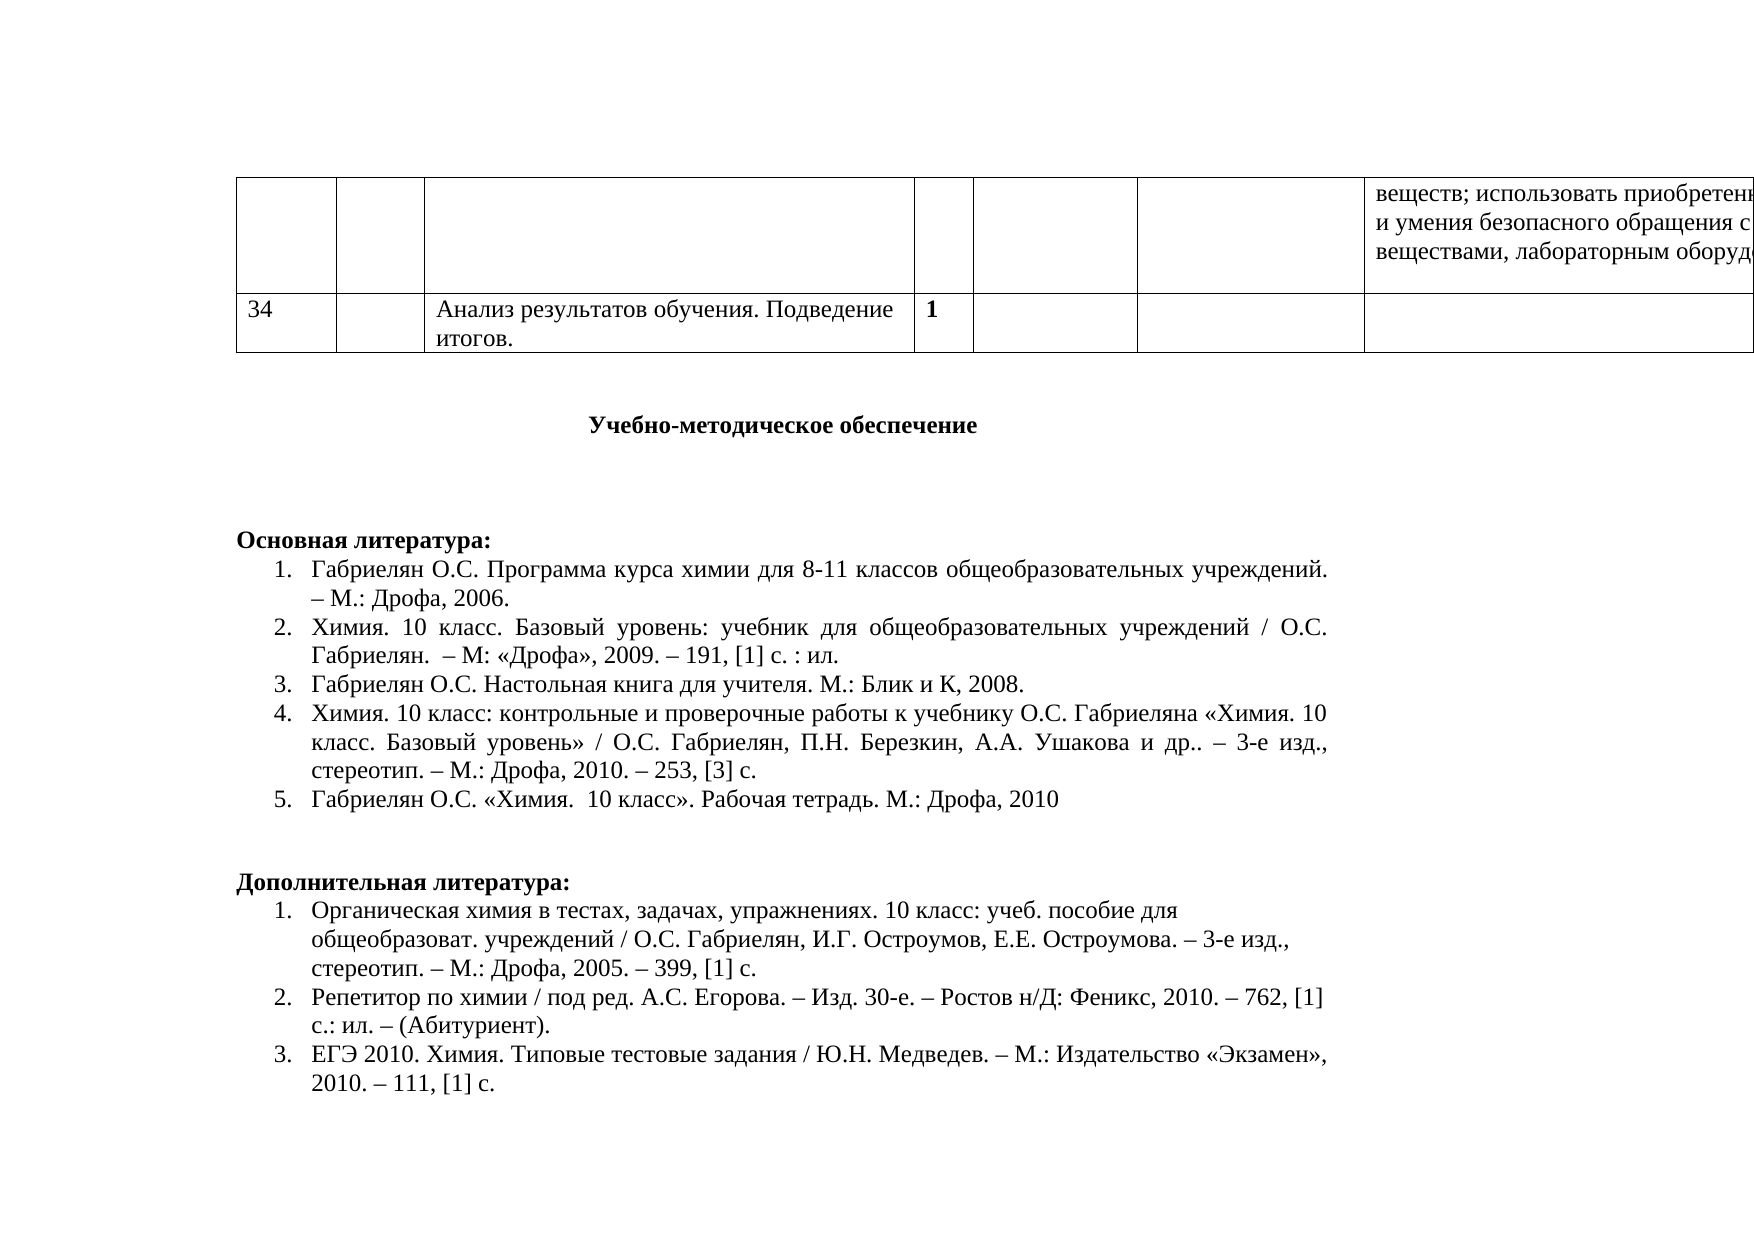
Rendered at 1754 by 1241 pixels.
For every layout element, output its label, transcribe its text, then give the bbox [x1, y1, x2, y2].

table_cell 33 [237, 178, 336, 293]
table_cell Анализ результатов обучения. Подведение итогов. [425, 294, 914, 352]
table_cell [1138, 294, 1364, 352]
table_cell 1 [915, 294, 973, 352]
text Основная литература: [236, 525, 1329, 554]
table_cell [1365, 178, 1753, 293]
table_cell [337, 294, 424, 352]
table_cell 1 [915, 178, 973, 293]
list ЕГЭ 2010. Химия. Типовые тестовые задания / Ю.Н. Медведев. – М.: Издательство «Экзамен», 2010. – 111, [1] с. [274, 1039, 1329, 1097]
table_cell [1365, 294, 1753, 352]
table_cell [974, 178, 1137, 293]
table_cell [974, 294, 1137, 352]
table_cell [1138, 178, 1364, 293]
list Репетитор по химии / под ред. А.С. Егорова. – Изд. 30-е. – Ростов н/Д: Феникс, 2010. – 762, [1] с.: ил. – (Абитуриент). [274, 982, 1329, 1039]
table_cell [337, 178, 424, 293]
list Химия. 10 класс. Базовый уровень: учебник для общеобразовательных учреждений / О.С. Габриелян. – М: «Дрофа», 2009. – 191, [1] с. : ил. [274, 612, 1329, 669]
text Дополнительная литература: [236, 867, 1329, 895]
list Габриелян О.С. «Химия. 10 класс». Рабочая тетрадь. М.: Дрофа, 2010 [274, 784, 1329, 813]
list Габриелян О.С. Настольная книга для учителя. М.: Блик и К, 2008. [274, 669, 1329, 698]
list Органическая химия в тестах, задачах, упражнениях. 10 класс: учеб. пособие для общеобразоват. учреждений / О.С. Габриелян, И.Г. Остроумов, Е.Е. Остроумова. – 3-е изд., стереотип. – М.: Дрофа, 2005. – 399, [1] с. [274, 895, 1329, 982]
list Габриелян О.С. Программа курса химии для 8-11 классов общеобразовательных учреждений. – М.: Дрофа, 2006. [274, 554, 1329, 612]
text Учебно-методическое обеспечение [192, 410, 1329, 439]
table_cell 34 [237, 294, 336, 352]
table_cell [425, 178, 914, 293]
list Химия. 10 класс: контрольные и проверочные работы к учебнику О.С. Габриеляна «Химия. 10 класс. Базовый уровень» / О.С. Габриелян, П.Н. Березкин, А.А. Ушакова и др.. – 3-е изд., стереотип. – М.: Дрофа, 2010. – 253, [3] с. [274, 698, 1329, 784]
